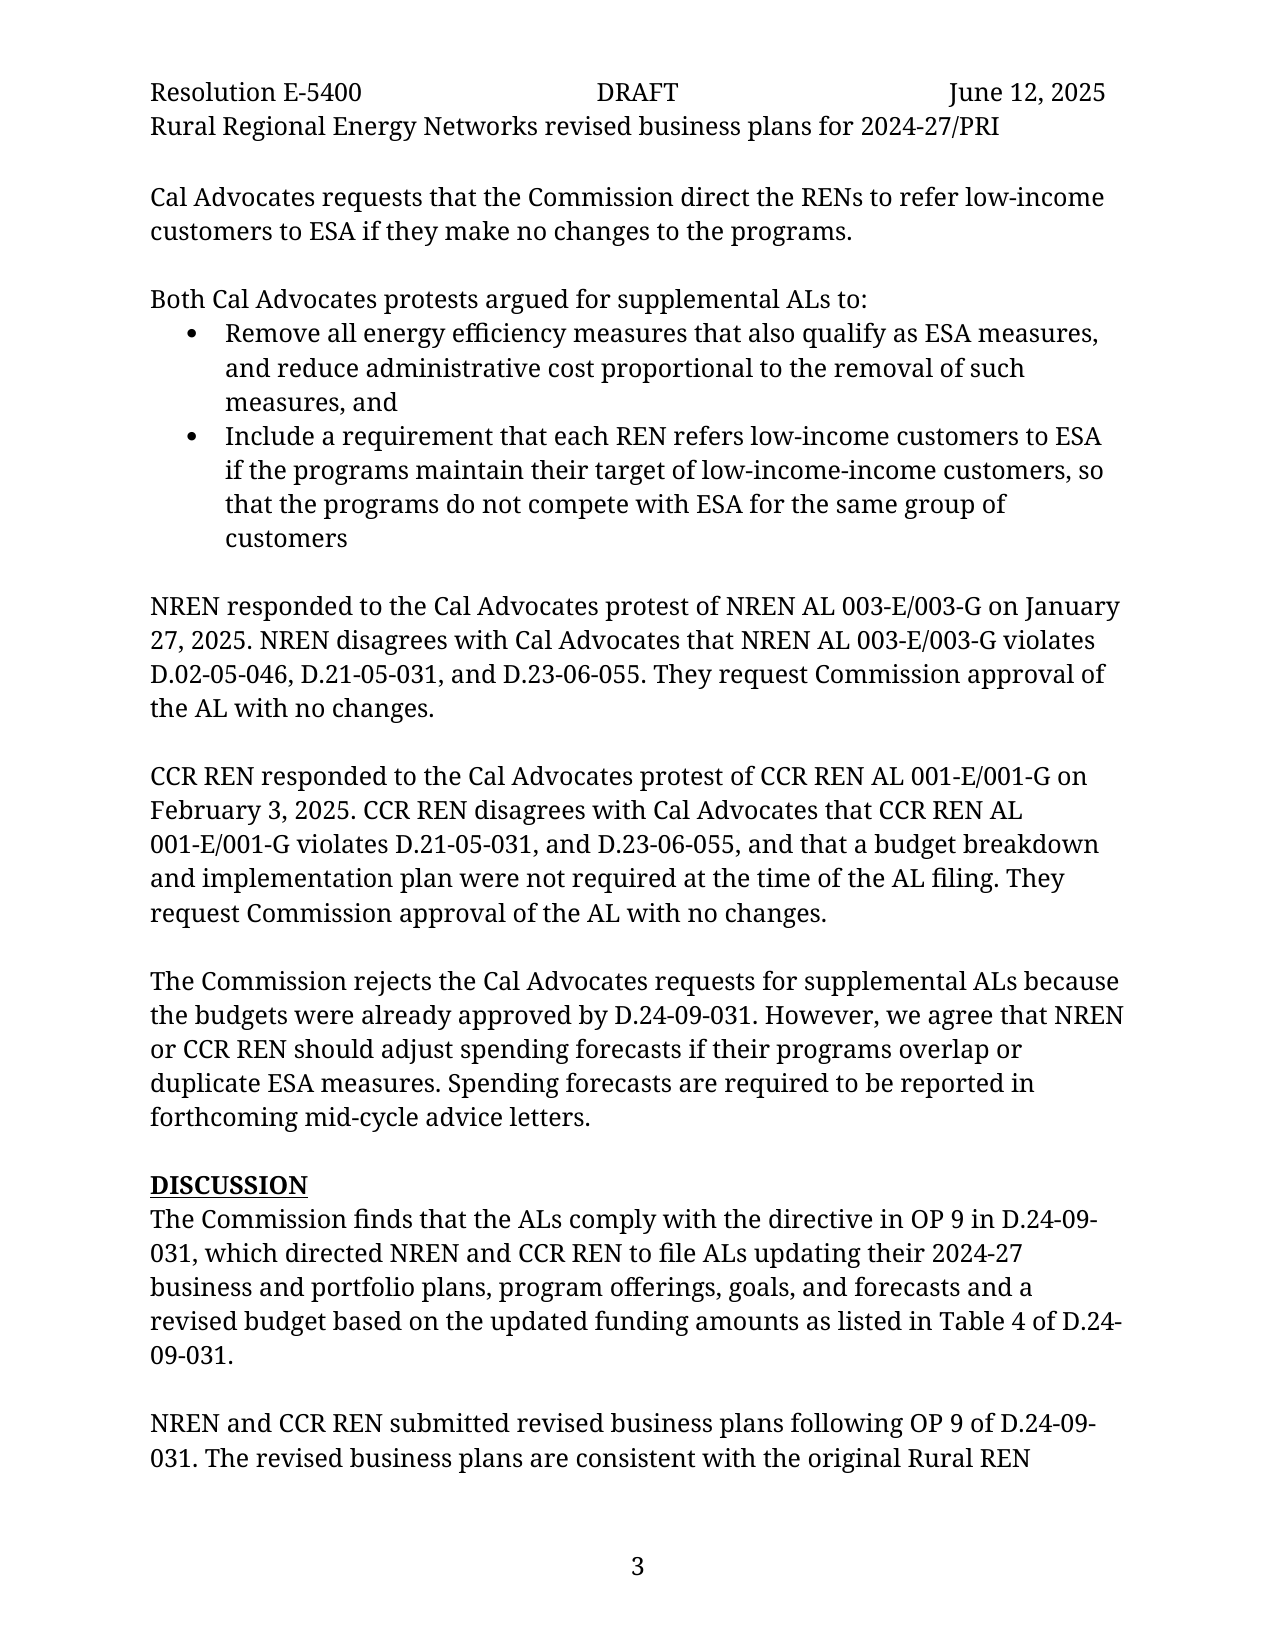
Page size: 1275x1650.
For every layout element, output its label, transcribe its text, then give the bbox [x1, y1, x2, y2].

text Both Cal Advocates protests argued for supplemental ALs to: [150, 282, 1125, 316]
text CCR REN responded to the Cal Advocates protest of CCR REN AL 001-E/001-G on February 3, 2025. CCR REN disagrees with Cal Advocates that CCR REN AL 001-E/001-G violates D.21-05-031, and D.23-06-055, and that a budget breakdown and implementation plan were not required at the time of the AL filing. They request Commission approval of the AL with no changes. [150, 759, 1125, 929]
list Remove all energy efficiency measures that also qualify as ESA measures, and reduce administrative cost proportional to the removal of such measures, and [187, 316, 1125, 418]
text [150, 180, 1125, 248]
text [150, 1406, 1125, 1474]
list Include a requirement that each REN refers low-income customers to ESA if the programs maintain their target of low-income-income customers, so that the programs do not compete with ESA for the same group of customers [187, 418, 1125, 554]
text NREN responded to the Cal Advocates protest of NREN AL 003-E/003-G on January 27, 2025. NREN disagrees with Cal Advocates that NREN AL 003-E/003-G violates D.02-05-046, D.21-05-031, and D.23-06-055. They request Commission approval of the AL with no changes. [150, 589, 1125, 725]
subtitle Discussion [150, 1168, 1125, 1202]
text The Commission rejects the Cal Advocates requests for supplemental ALs because the budgets were already approved by D.24-09-031. However, we agree that NREN or CCR REN should adjust spending forecasts if their programs overlap or duplicate ESA measures. Spending forecasts are required to be reported in forthcoming mid-cycle advice letters. [150, 963, 1125, 1134]
text The Commission finds that the ALs comply with the directive in OP 9 in D.24-09-031, which directed NREN and CCR REN to file ALs updating their 2024-27 business and portfolio plans, program offerings, goals, and forecasts and a revised budget based on the updated funding amounts as listed in Table 4 of D.24-09-031. [150, 1202, 1125, 1372]
